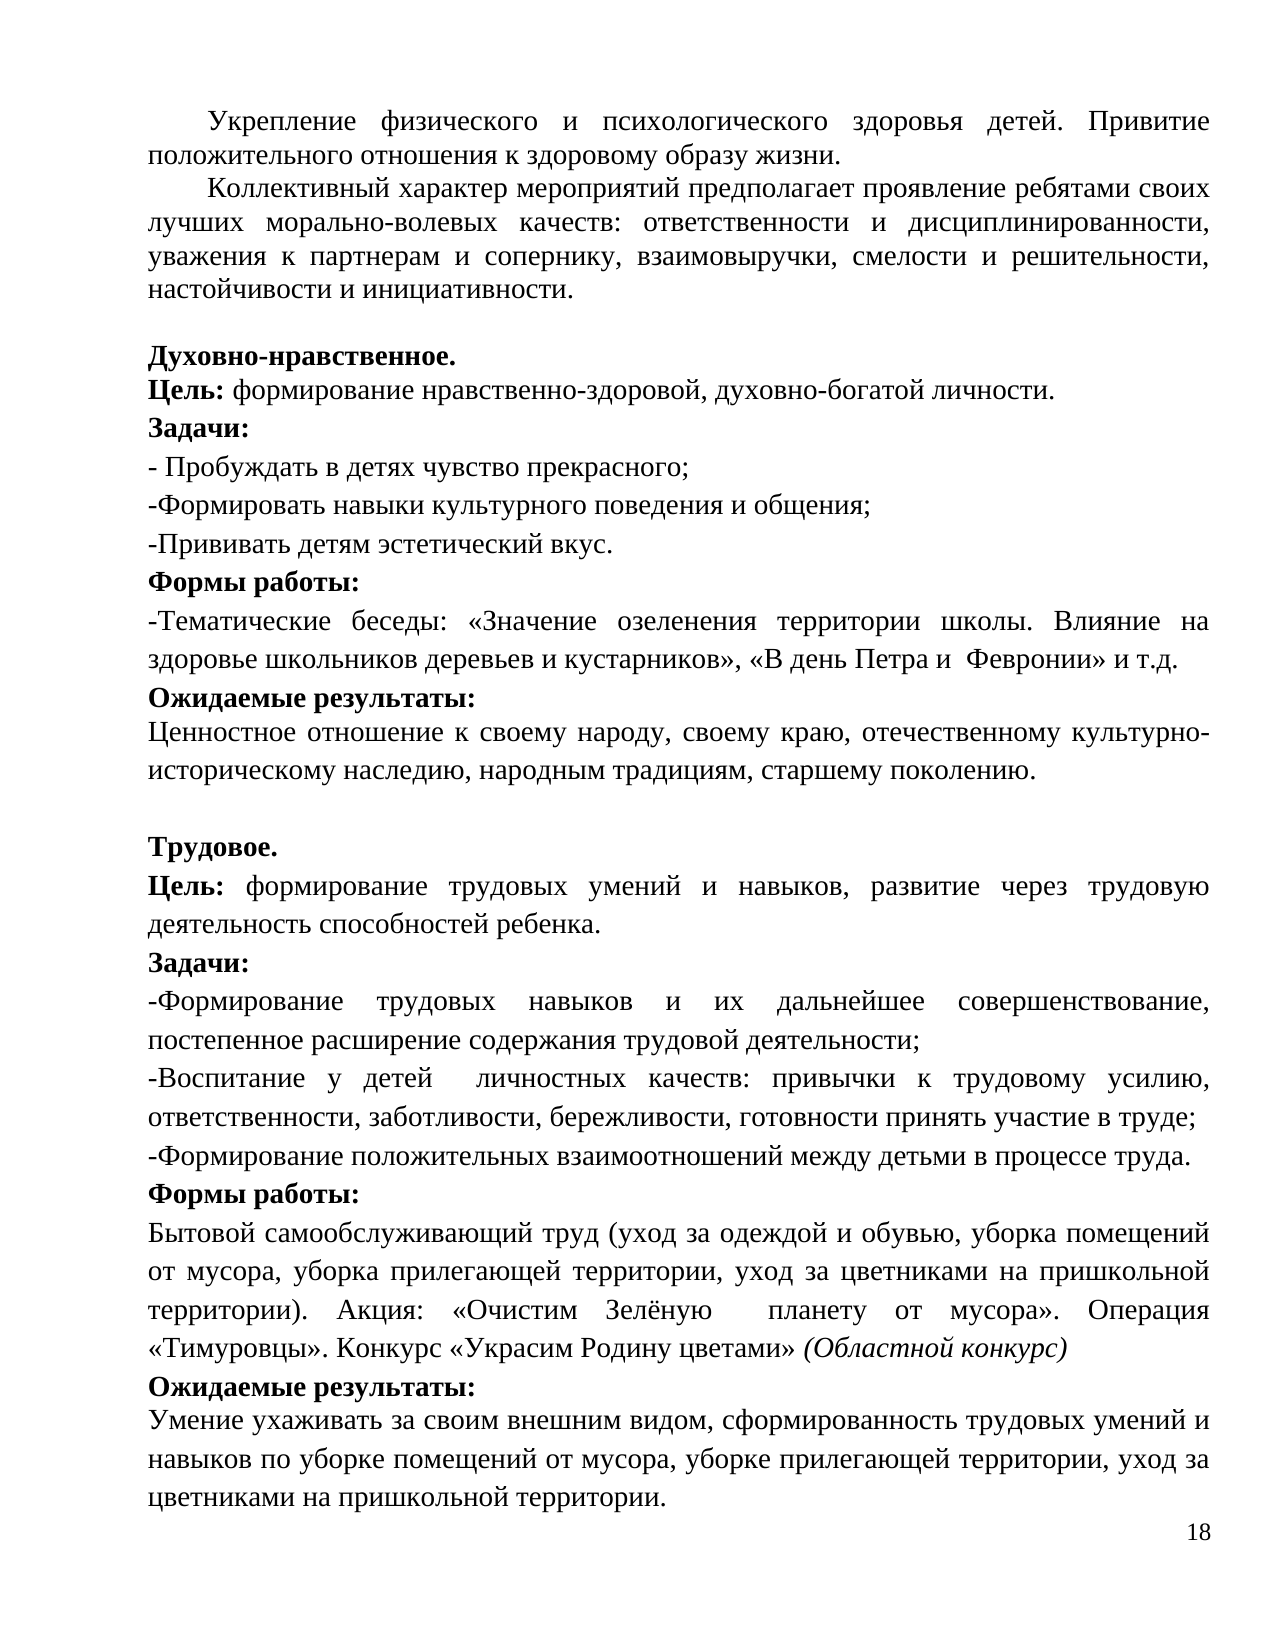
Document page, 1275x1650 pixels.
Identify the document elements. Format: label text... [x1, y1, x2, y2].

text Задачи: [148, 410, 1211, 444]
text -Формировать навыки культурного поведения и общения; [148, 487, 1211, 521]
text Ценностное отношение к своему народу, своему краю, отечественному культурно- историческому наследию, народным традициям, старшему поколению. [148, 747, 1211, 786]
text Коллективный характер мероприятий предполагает проявление ребятами своих лучших морально-волевых качеств: ответственности и дисциплинированности, уважения к партнерам и сопернику, взаимовыручки, смелости и решительности, настойчивости и инициативности. [148, 171, 1211, 305]
text Цель: формирование нравственно-здоровой, духовно-богатой личности. [148, 372, 1211, 405]
text Укрепление физического и психологического здоровья детей. Привитие положительного отношения к здоровому образу жизни. [148, 103, 1211, 171]
text -Прививать детям эстетический вкус. [148, 526, 1211, 559]
text Бытовой самообслуживающий труд (уход за одеждой и обувью, уборка помещений от мусора, уборка прилегающей территории, уход за цветниками на пришкольной территории). Акция: «Очистим Зелёную планету от мусора». Операция «Тимуровцы». Конкурс «Украсим Родину цветами» (Областной конкурс) [148, 1215, 1211, 1364]
text Трудовое. [148, 829, 1211, 863]
text Ожидаемые результаты: [148, 680, 1211, 714]
text Задачи: [148, 945, 1211, 978]
text Ожидаемые результаты: [148, 1369, 1211, 1402]
text -Формирование трудовых навыков и их дальнейшее совершенствование, постепенное расширение содержания трудовой деятельности; [148, 983, 1211, 1056]
text Формы работы: [148, 564, 1211, 598]
text Духовно-нравственное. [148, 338, 1211, 372]
text - Пробуждать в детях чувство прекрасного; [148, 449, 1211, 482]
text -Воспитание у детей личностных качеств: привычки к трудовому усилию, ответственности, заботливости, бережливости, готовности принять участие в труде; [148, 1061, 1211, 1133]
text Формы работы: [148, 1176, 1211, 1210]
text Цель: формирование трудовых умений и навыков, развитие через трудовую деятельность способностей ребенка. [148, 868, 1211, 940]
text -Формирование положительных взаимоотношений между детьми в процессе труда. [148, 1138, 1211, 1171]
text -Тематические беседы: «Значение озеленения территории школы. Влияние на здоровье школьников деревьев и кустарников», «В день Петра и Февронии» и т.д. [148, 603, 1211, 675]
text Умение ухаживать за своим внешним видом, сформированность трудовых умений и навыков по уборке помещений от мусора, уборке прилегающей территории, уход за цветниками на пришкольной территории. [148, 1402, 1211, 1513]
